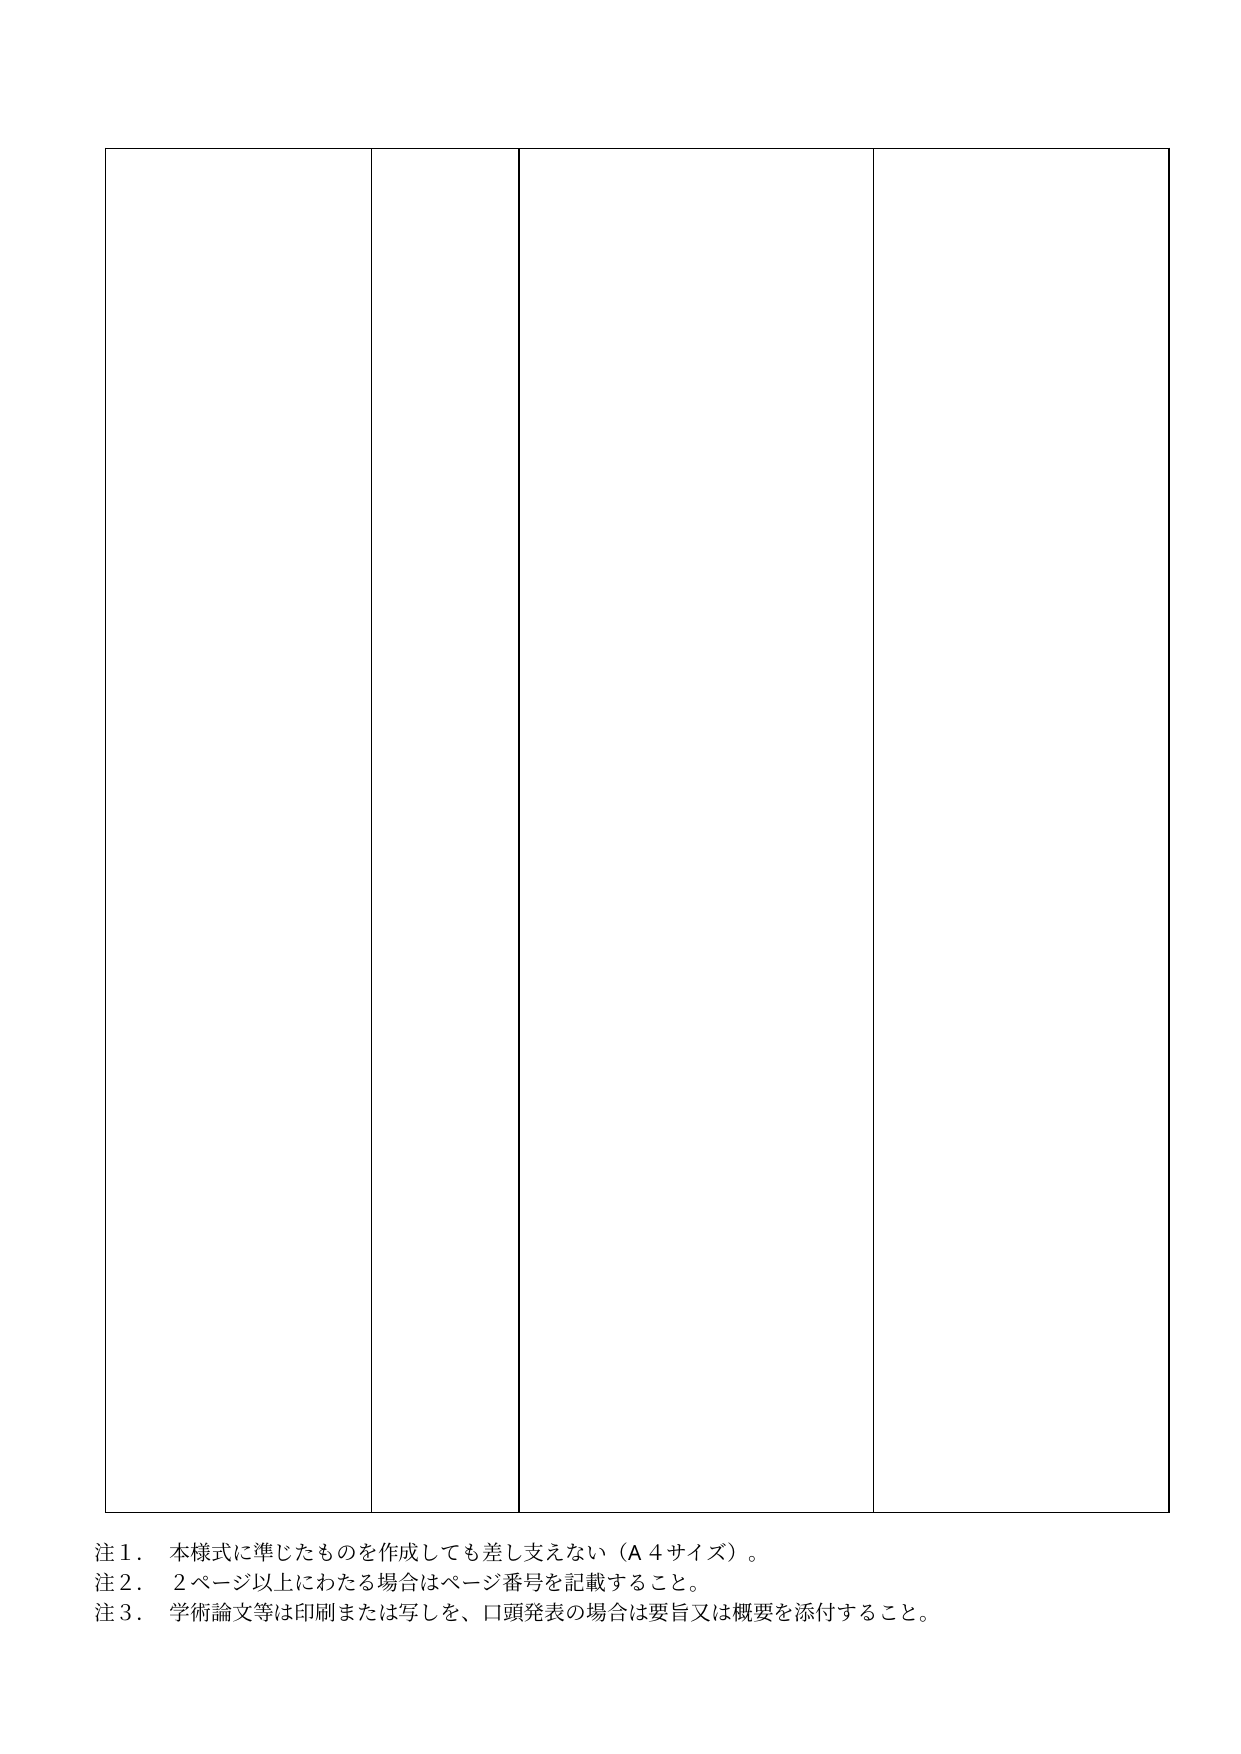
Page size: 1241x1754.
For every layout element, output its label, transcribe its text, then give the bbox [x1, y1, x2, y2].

table_cell [106, 149, 371, 1512]
list 学術論文等は印刷または写しを、口頭発表の場合は要旨又は概要を添付すること。 [94, 1596, 1157, 1626]
table_cell [372, 149, 518, 1512]
table_cell [874, 149, 1168, 1512]
list ２ページ以上にわたる場合はページ番号を記載すること。 [94, 1566, 1157, 1596]
list 本様式に準じたものを作成しても差し支えない（A４サイズ）。 [94, 1536, 1157, 1566]
table_cell [520, 149, 873, 1512]
